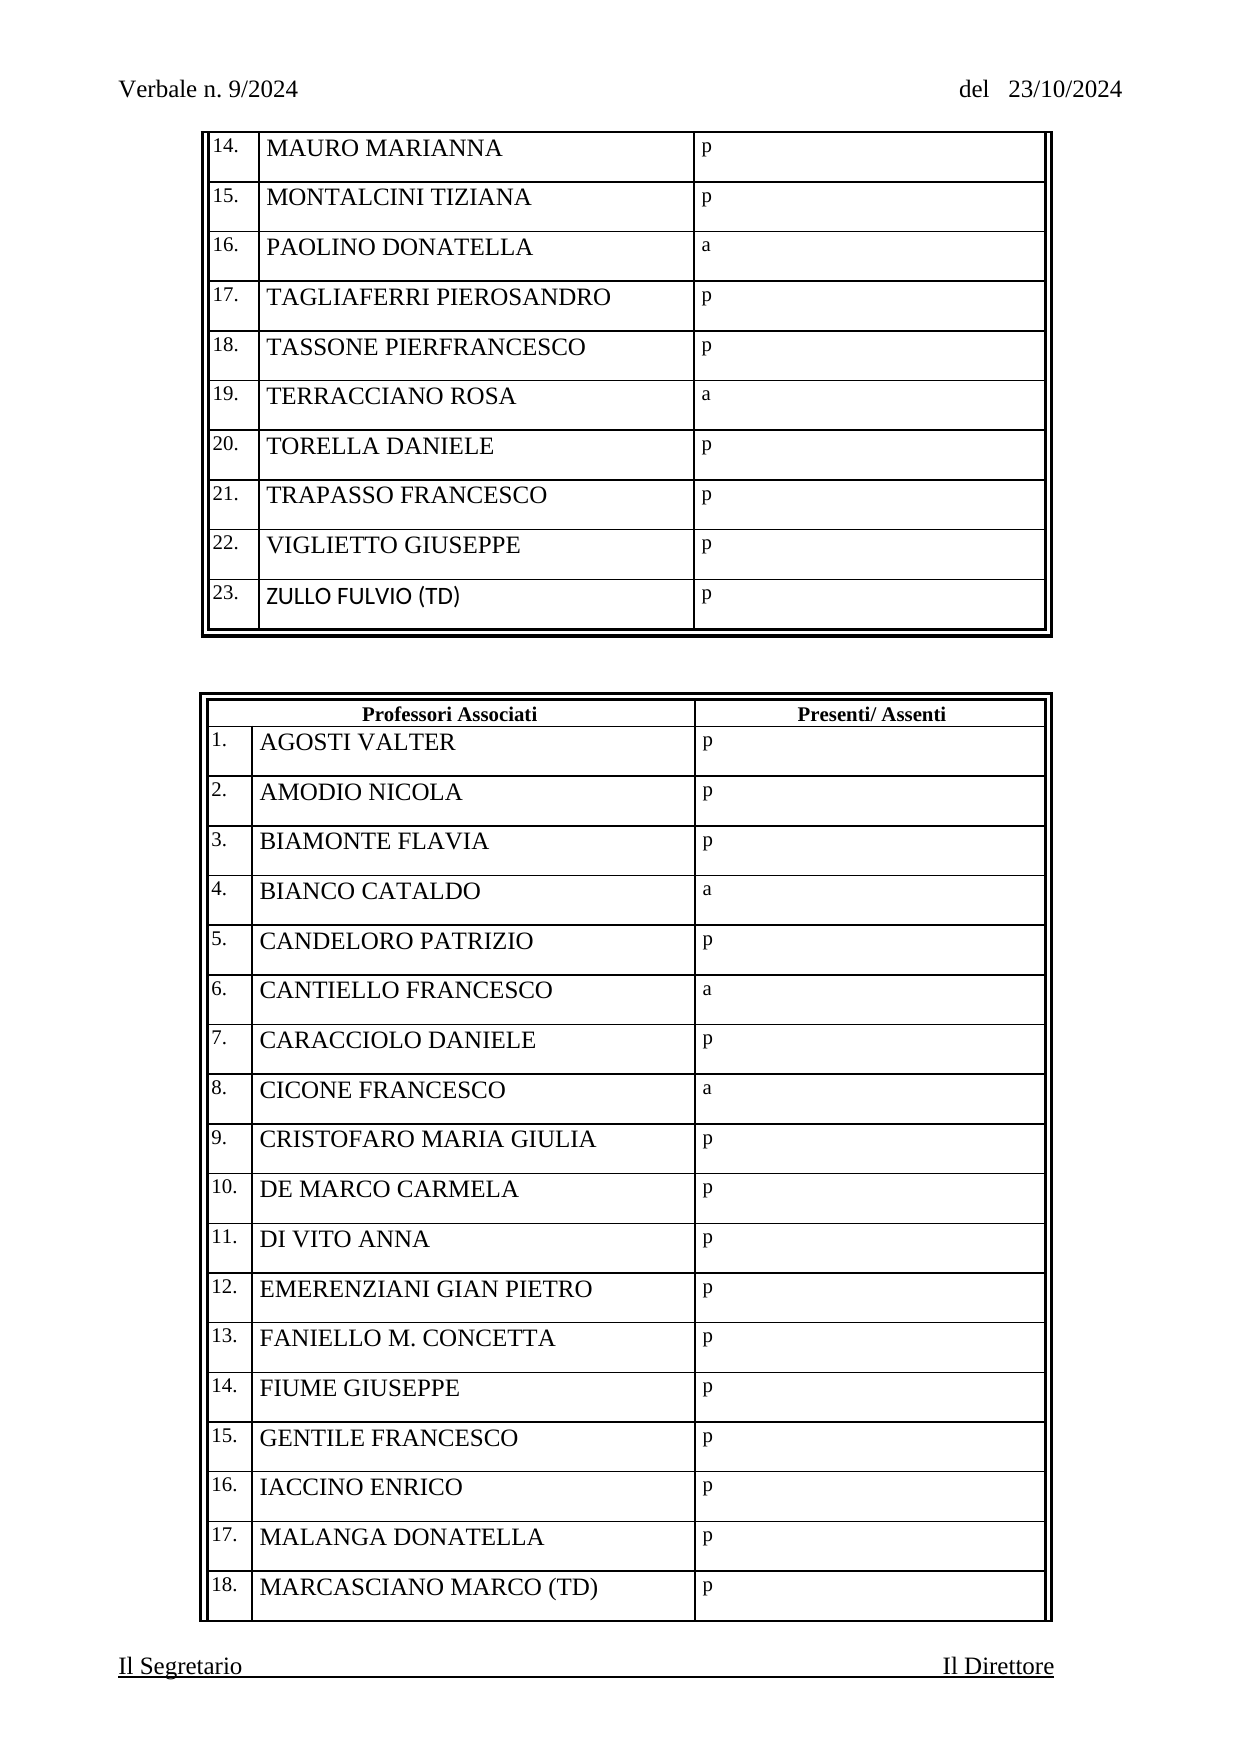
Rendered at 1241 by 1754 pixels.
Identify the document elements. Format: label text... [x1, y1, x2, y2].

table_header Professori Associati [204, 695, 695, 726]
table_cell p [695, 332, 1044, 380]
table_cell [210, 381, 258, 429]
table_cell [210, 530, 258, 578]
table_cell p [695, 580, 1044, 628]
table_cell [209, 1075, 251, 1123]
table_cell p [696, 926, 1044, 974]
table_cell a [696, 1075, 1044, 1123]
table_cell a [696, 876, 1044, 924]
table_cell [209, 1423, 251, 1471]
table_cell p [695, 481, 1044, 529]
table_cell [209, 827, 251, 874]
table_cell p [696, 1224, 1044, 1272]
table_cell MONTALCINI TIZIANA [260, 183, 693, 231]
table_cell [209, 1025, 251, 1073]
table_cell [209, 777, 251, 825]
table_cell p [696, 1174, 1044, 1222]
table_cell p [696, 1373, 1044, 1421]
table_cell [209, 1373, 251, 1421]
table_cell DE MARCO CARMELA [253, 1174, 694, 1222]
table_cell [209, 1472, 251, 1521]
table_cell p [696, 1025, 1044, 1073]
table_cell [209, 1125, 251, 1173]
table_cell p [696, 1274, 1044, 1322]
table_cell CICONE FRANCESCO [253, 1075, 694, 1123]
table_cell [210, 133, 258, 181]
table_cell [209, 976, 251, 1024]
table_cell [209, 1323, 251, 1371]
table_cell [209, 1522, 251, 1570]
table_cell DI VITO ANNA [253, 1224, 694, 1272]
table_header Presenti/ Assenti [695, 695, 1048, 726]
table_cell p [696, 1125, 1044, 1173]
table_cell MARCASCIANO MARCO (TD) [253, 1572, 694, 1620]
table_cell BIAMONTE FLAVIA [253, 827, 694, 874]
table_cell ZULLO FULVIO (TD) [260, 580, 693, 628]
table_cell p [696, 1323, 1044, 1371]
table_cell [209, 1224, 251, 1272]
table_cell p [696, 1522, 1044, 1570]
table_cell [210, 332, 258, 380]
table_cell [209, 727, 251, 775]
table_cell TORELLA DANIELE [260, 431, 693, 479]
table_cell p [695, 431, 1044, 479]
table_cell [210, 580, 258, 628]
table_cell MAURO MARIANNA [260, 133, 693, 181]
table_cell [210, 481, 258, 529]
table_cell CANTIELLO FRANCESCO [253, 976, 694, 1024]
table_cell FANIELLO M. CONCETTA [253, 1323, 694, 1371]
table_cell IACCINO ENRICO [253, 1472, 694, 1521]
table_cell p [695, 183, 1044, 231]
table_cell CARACCIOLO DANIELE [253, 1025, 694, 1073]
table_cell VIGLIETTO GIUSEPPE [260, 530, 693, 578]
table_cell p [695, 133, 1044, 181]
table_cell a [696, 976, 1044, 1024]
table_cell [209, 1572, 251, 1620]
table_cell [210, 282, 258, 330]
table_cell [209, 1174, 251, 1222]
table_cell a [695, 232, 1044, 280]
table_cell MALANGA DONATELLA [253, 1522, 694, 1570]
table_cell FIUME GIUSEPPE [253, 1373, 694, 1421]
table_cell BIANCO CATALDO [253, 876, 694, 924]
table_cell TASSONE PIERFRANCESCO [260, 332, 693, 380]
table_cell [210, 183, 258, 231]
table_cell p [696, 827, 1044, 874]
table_cell CRISTOFARO MARIA GIULIA [253, 1125, 694, 1173]
table_cell [210, 431, 258, 479]
table_cell AGOSTI VALTER [253, 727, 694, 775]
table_cell TRAPASSO FRANCESCO [260, 481, 693, 529]
table_cell a [695, 381, 1044, 429]
table_cell TERRACCIANO ROSA [260, 381, 693, 429]
table_cell p [696, 1572, 1044, 1620]
table_cell p [696, 1472, 1044, 1521]
table_cell [209, 926, 251, 974]
table_cell p [696, 1423, 1044, 1471]
table_cell AMODIO NICOLA [253, 777, 694, 825]
table_cell p [696, 777, 1044, 825]
table_cell [210, 232, 258, 280]
table_cell GENTILE FRANCESCO [253, 1423, 694, 1471]
table_cell EMERENZIANI GIAN PIETRO [253, 1274, 694, 1322]
table_cell p [695, 530, 1044, 578]
table_cell PAOLINO DONATELLA [260, 232, 693, 280]
table_cell [209, 1274, 251, 1322]
table_cell p [696, 727, 1044, 775]
table_cell TAGLIAFERRI PIEROSANDRO [260, 282, 693, 330]
table_cell p [695, 282, 1044, 330]
table_cell CANDELORO PATRIZIO [253, 926, 694, 974]
table_cell [209, 876, 251, 924]
